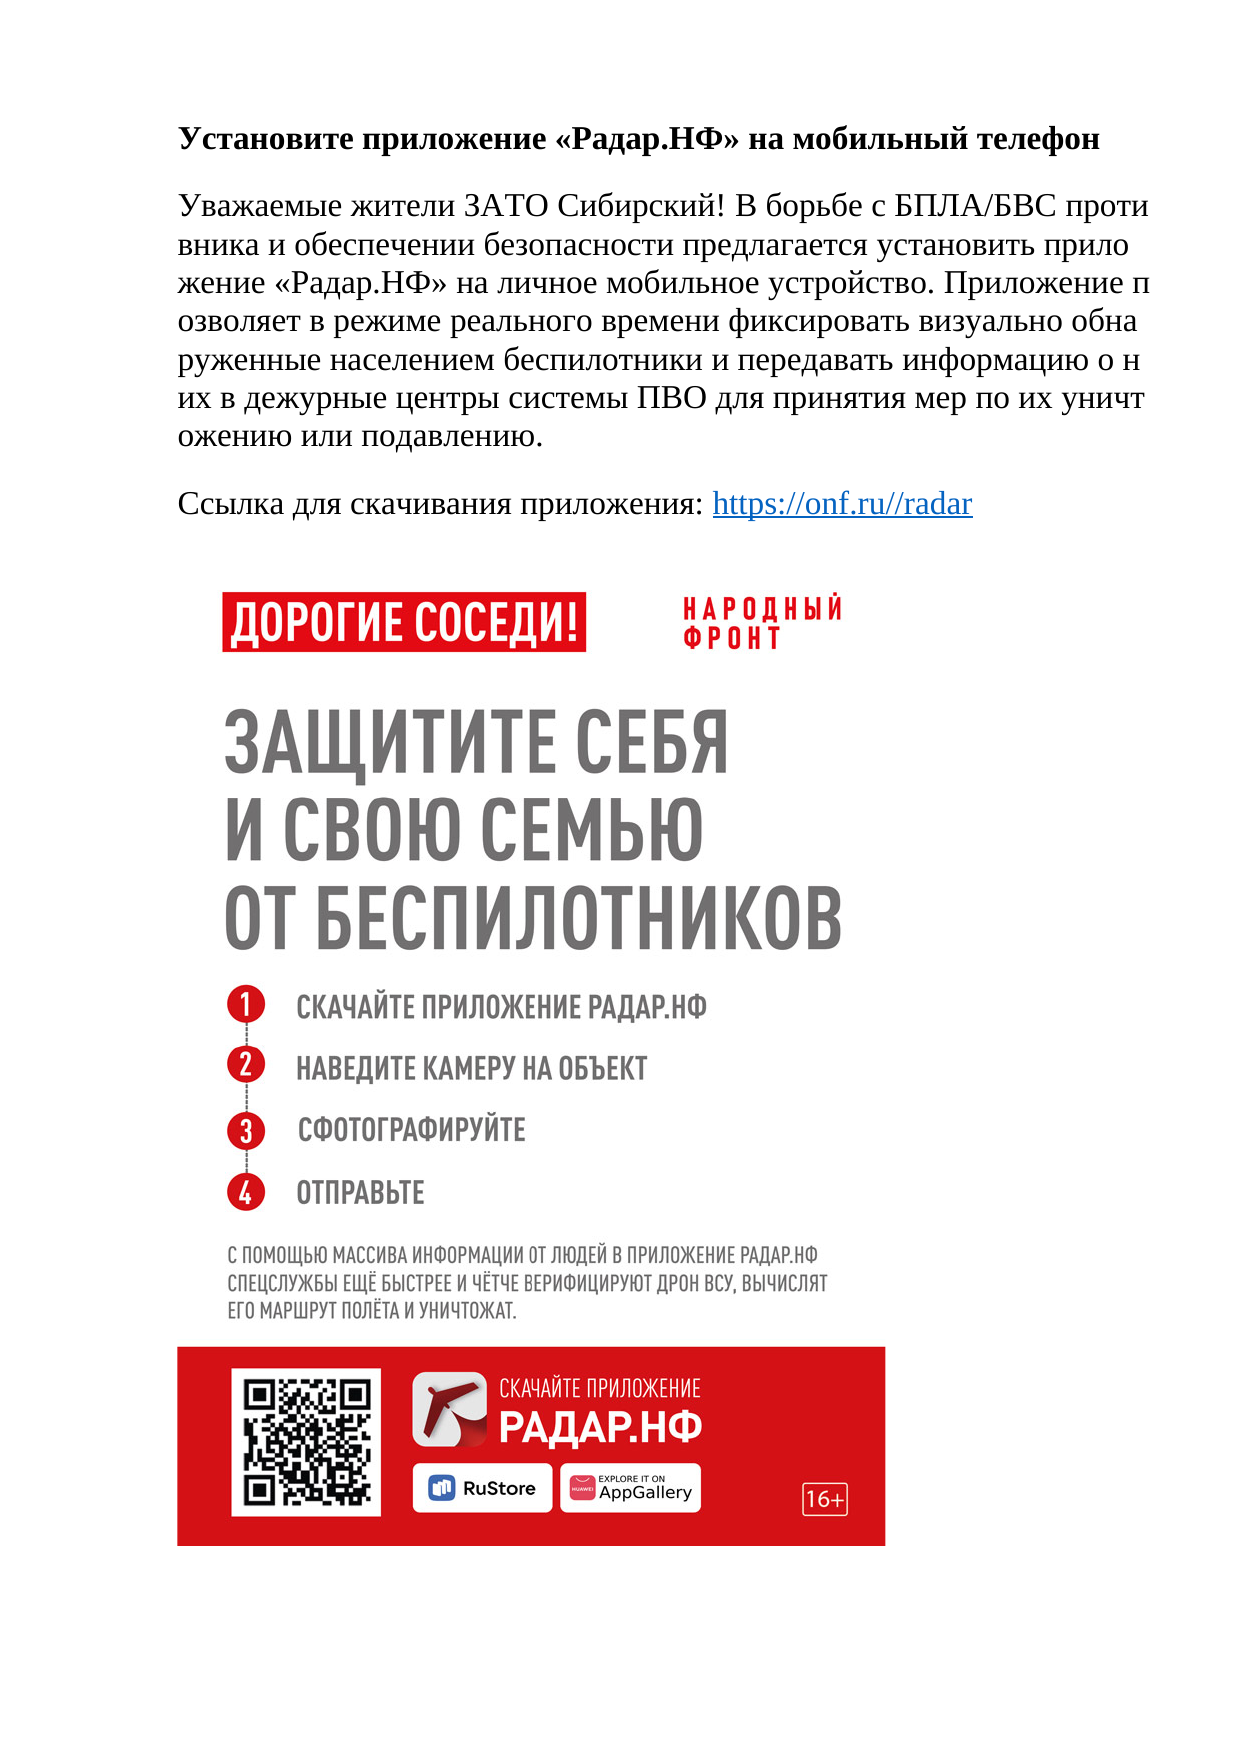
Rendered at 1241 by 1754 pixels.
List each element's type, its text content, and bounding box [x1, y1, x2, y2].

text Уважаемые жители ЗАТО Сибирский! В борьбе с БПЛА/БВС противника и обеспечении безопасности предлагается установить приложение «Радар.НФ» на личное мобильное устройство. Приложение позволяет в режиме реального времени фиксировать визуально обнаруженные населением беспилотники и передавать информацию о них в дежурные центры системы ПВО для принятия мер по их уничтожению или подавлению. [177, 186, 1152, 454]
text Установите приложение «Радар.НФ» на мобильный телефон [177, 118, 1152, 156]
picture [177, 550, 886, 1546]
text Ссылка для скачивания приложения: https://onf.ru//radar [177, 483, 1152, 521]
